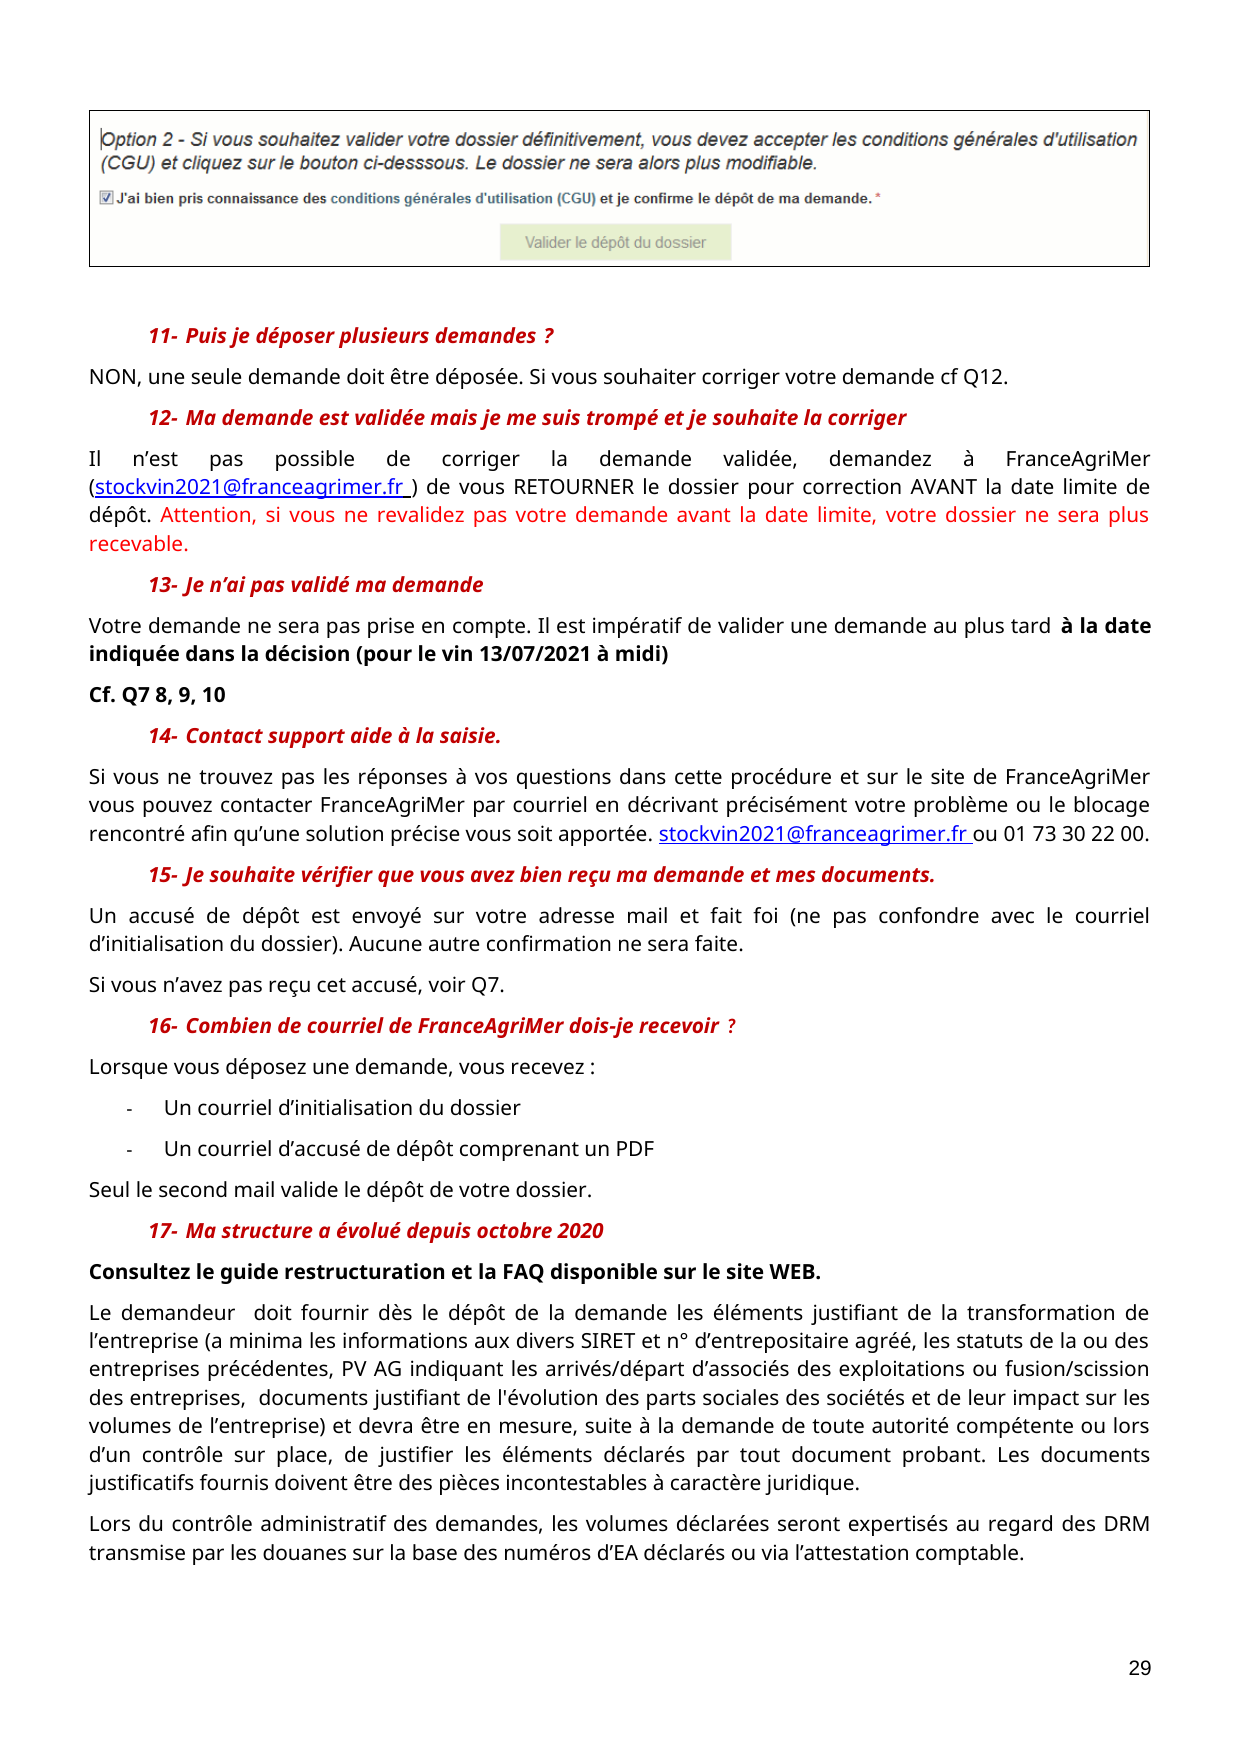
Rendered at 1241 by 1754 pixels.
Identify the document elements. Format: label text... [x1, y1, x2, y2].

text NON, une seule demande doit être déposée. Si vous souhaiter corriger votre demande cf Q12. [89, 362, 1152, 390]
text Votre demande ne sera pas prise en compte. Il est impératif de valider une demande au plus tard à la date indiquée dans la décision (pour le vin 13/07/2021 à midi) [89, 611, 1152, 668]
list Combien de courriel de FranceAgriMer dois-je recevoir ? [148, 1011, 1152, 1039]
text Consultez le guide restructuration et la FAQ disponible sur le site WEB. [89, 1257, 1152, 1285]
list Un courriel d’initialisation du dossier [126, 1093, 1152, 1121]
text Si vous n’avez pas reçu cet accusé, voir Q7. [89, 970, 1152, 999]
text Seul le second mail valide le dépôt de votre dossier. [89, 1175, 1152, 1203]
text Le demandeur doit fournir dès le dépôt de la demande les éléments justifiant de la transformation de l’entreprise (a minima les informations aux divers SIRET et n° d’entrepositaire agréé, les statuts de la ou des entreprises précédentes, PV AG indiquant les arrivés/départ d’associés des exploitations ou fusion/scission des entreprises, documents justifiant de l'évolution des parts sociales des sociétés et de leur impact sur les volumes de l’entreprise) et devra être en mesure, suite à la demande de toute autorité compétente ou lors d’un contrôle sur place, de justifier les éléments déclarés par tout document probant. Les documents justificatifs fournis doivent être des pièces incontestables à caractère juridique. [89, 1298, 1152, 1497]
list Ma demande est validée mais je me suis trompé et je souhaite la corriger [148, 403, 1152, 431]
text Lorsque vous déposez une demande, vous recevez : [89, 1052, 1152, 1081]
text Il n’est pas possible de corriger la demande validée, demandez à FranceAgriMer (stockvin2021@franceagrimer.fr ) de vous RETOURNER le dossier pour correction AVANT la date limite de dépôt. Attention, si vous ne revalidez pas votre demande avant la date limite, votre dossier ne sera plus recevable. [89, 444, 1152, 557]
list Puis je déposer plusieurs demandes ? [148, 321, 1152, 349]
text Lors du contrôle administratif des demandes, les volumes déclarées seront expertisés au regard des DRM transmise par les douanes sur la base des numéros d’EA déclarés ou via l’attestation comptable. [89, 1509, 1152, 1566]
text Un accusé de dépôt est envoyé sur votre adresse mail et fait foi (ne pas confondre avec le courriel d’initialisation du dossier). Aucune autre confirmation ne sera faite. [89, 901, 1152, 958]
list Je n’ai pas validé ma demande [148, 570, 1152, 598]
list Contact support aide à la saisie. [148, 721, 1152, 749]
list Un courriel d’accusé de dépôt comprenant un PDF [126, 1134, 1152, 1162]
text Cf. Q7 8, 9, 10 [89, 680, 1152, 709]
text Si vous ne trouvez pas les réponses à vos questions dans cette procédure et sur le site de FranceAgriMer vous pouvez contacter FranceAgriMer par courriel en décrivant précisément votre problème ou le blocage rencontré afin qu’une solution précise vous soit apportée. stockvin2021@franceagrimer.fr ou 01 73 30 22 00. [89, 762, 1152, 847]
list Je souhaite vérifier que vous avez bien reçu ma demande et mes documents. [148, 860, 1152, 888]
list Ma structure a évolué depuis octobre 2020 [148, 1216, 1152, 1244]
picture [90, 111, 1149, 266]
